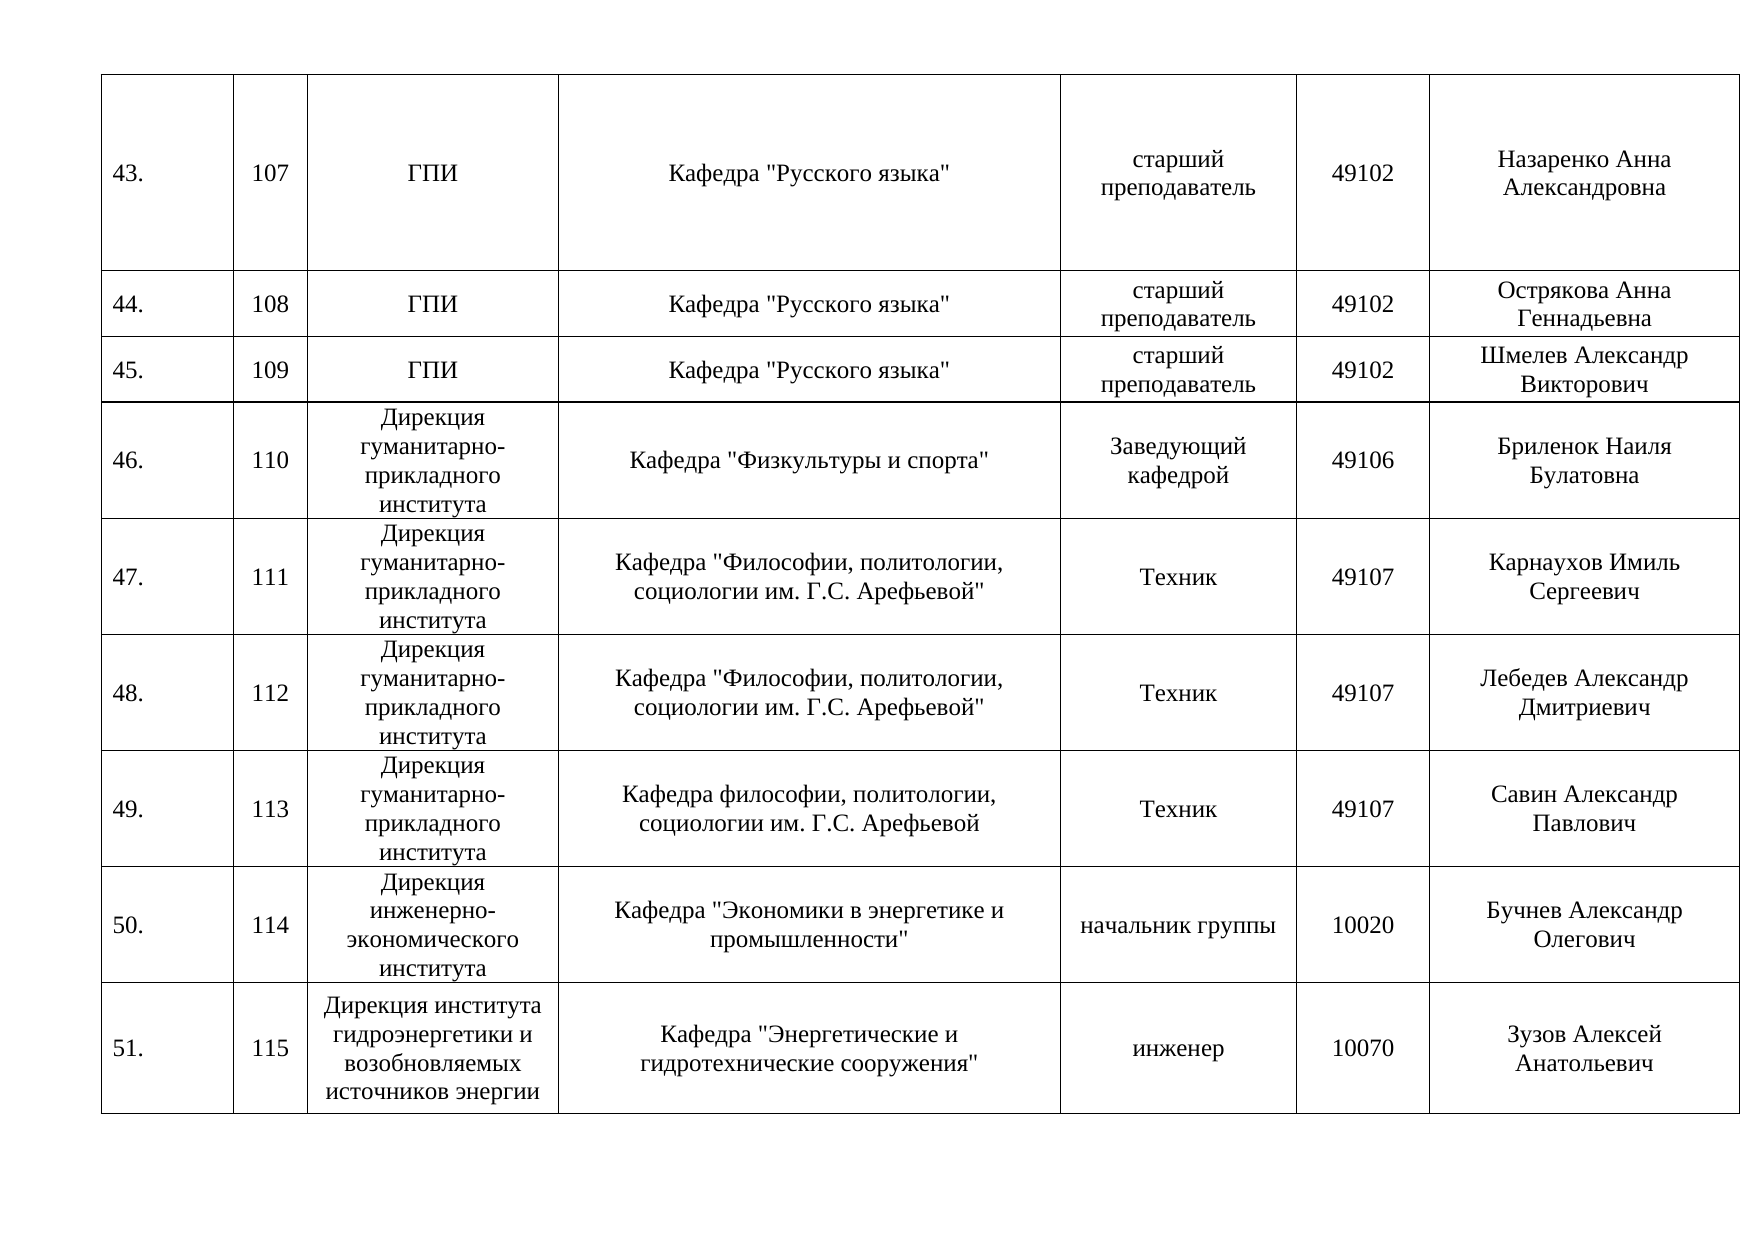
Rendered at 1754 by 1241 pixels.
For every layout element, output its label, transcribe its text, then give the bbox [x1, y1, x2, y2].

table_cell Дирекция гуманитарно-прикладного института [308, 403, 558, 517]
table_cell 49102 [1297, 337, 1429, 401]
table_cell [102, 519, 233, 633]
table_cell Кафедра "Русского языка" [559, 271, 1060, 336]
table_cell Техник [1061, 635, 1296, 749]
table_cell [308, 983, 558, 1113]
table_cell Техник [1061, 751, 1296, 866]
table_cell 113 [234, 751, 307, 866]
table_cell 49107 [1297, 519, 1429, 633]
table_cell 49102 [1297, 75, 1429, 270]
table_cell 114 [234, 867, 307, 982]
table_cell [559, 983, 1060, 1113]
table_cell Дирекция гуманитарно-прикладного института [308, 751, 558, 866]
table_cell Шмелев Александр Викторович [1430, 337, 1739, 401]
table_cell 108 [234, 271, 307, 336]
table_cell Кафедра "Экономики в энергетике и промышленности" [559, 867, 1060, 982]
table_cell Бриленок Наиля Булатовна [1430, 403, 1739, 517]
table_cell Техник [1061, 519, 1296, 633]
table_cell начальник группы [1061, 867, 1296, 982]
table_cell Дирекция гуманитарно-прикладного института [308, 635, 558, 749]
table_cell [559, 75, 1060, 270]
table_cell 49107 [1297, 635, 1429, 749]
table_cell 111 [234, 519, 307, 633]
table_cell старший преподаватель [1061, 271, 1296, 336]
table_cell Карнаухов Имиль Сергеевич [1430, 519, 1739, 633]
table_cell Кафедра "Физкультуры и спорта" [559, 403, 1060, 517]
table_cell 49106 [1297, 403, 1429, 517]
table_cell Кафедра философии, политологии, социологии им. Г.С. Арефьевой [559, 751, 1060, 866]
table_cell Зузов Алексей Анатольевич [1430, 983, 1739, 1113]
table_cell 115 [234, 983, 307, 1113]
table_cell [102, 403, 233, 517]
table_cell старший преподаватель [1061, 337, 1296, 401]
table_cell 110 [234, 403, 307, 517]
table_cell [102, 337, 233, 401]
table_cell ГПИ [308, 337, 558, 401]
table_cell 112 [234, 635, 307, 749]
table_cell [1061, 75, 1296, 270]
table_cell 49102 [1297, 271, 1429, 336]
table_cell [102, 75, 233, 270]
table_cell ГПИ [308, 271, 558, 336]
table_cell 107 [234, 75, 307, 270]
table_cell инженер [1061, 983, 1296, 1113]
table_cell Лебедев Александр Дмитриевич [1430, 635, 1739, 749]
table_cell Кафедра "Философии, политологии, социологии им. Г.С. Арефьевой" [559, 635, 1060, 749]
table_cell [102, 635, 233, 749]
table_cell 10020 [1297, 867, 1429, 982]
table_cell Назаренко Анна Александровна [1430, 75, 1739, 270]
table_cell Савин Александр Павлович [1430, 751, 1739, 866]
table_cell Дирекция инженерно-экономического института [308, 867, 558, 982]
table_cell [102, 983, 233, 1113]
table_cell [102, 271, 233, 336]
table_cell Заведующий кафедрой [1061, 403, 1296, 517]
table_cell Кафедра "Русского языка" [559, 337, 1060, 401]
table_cell [102, 867, 233, 982]
table_cell 109 [234, 337, 307, 401]
table_cell Кафедра "Философии, политологии, социологии им. Г.С. Арефьевой" [559, 519, 1060, 633]
table_cell 49107 [1297, 751, 1429, 866]
table_cell Острякова Анна Геннадьевна [1430, 271, 1739, 336]
table_cell [102, 751, 233, 866]
table_cell Бучнев Александр Олегович [1430, 867, 1739, 982]
table_cell Дирекция гуманитарно-прикладного института [308, 519, 558, 633]
table_cell ГПИ [308, 75, 558, 270]
table_cell 10070 [1297, 983, 1429, 1113]
